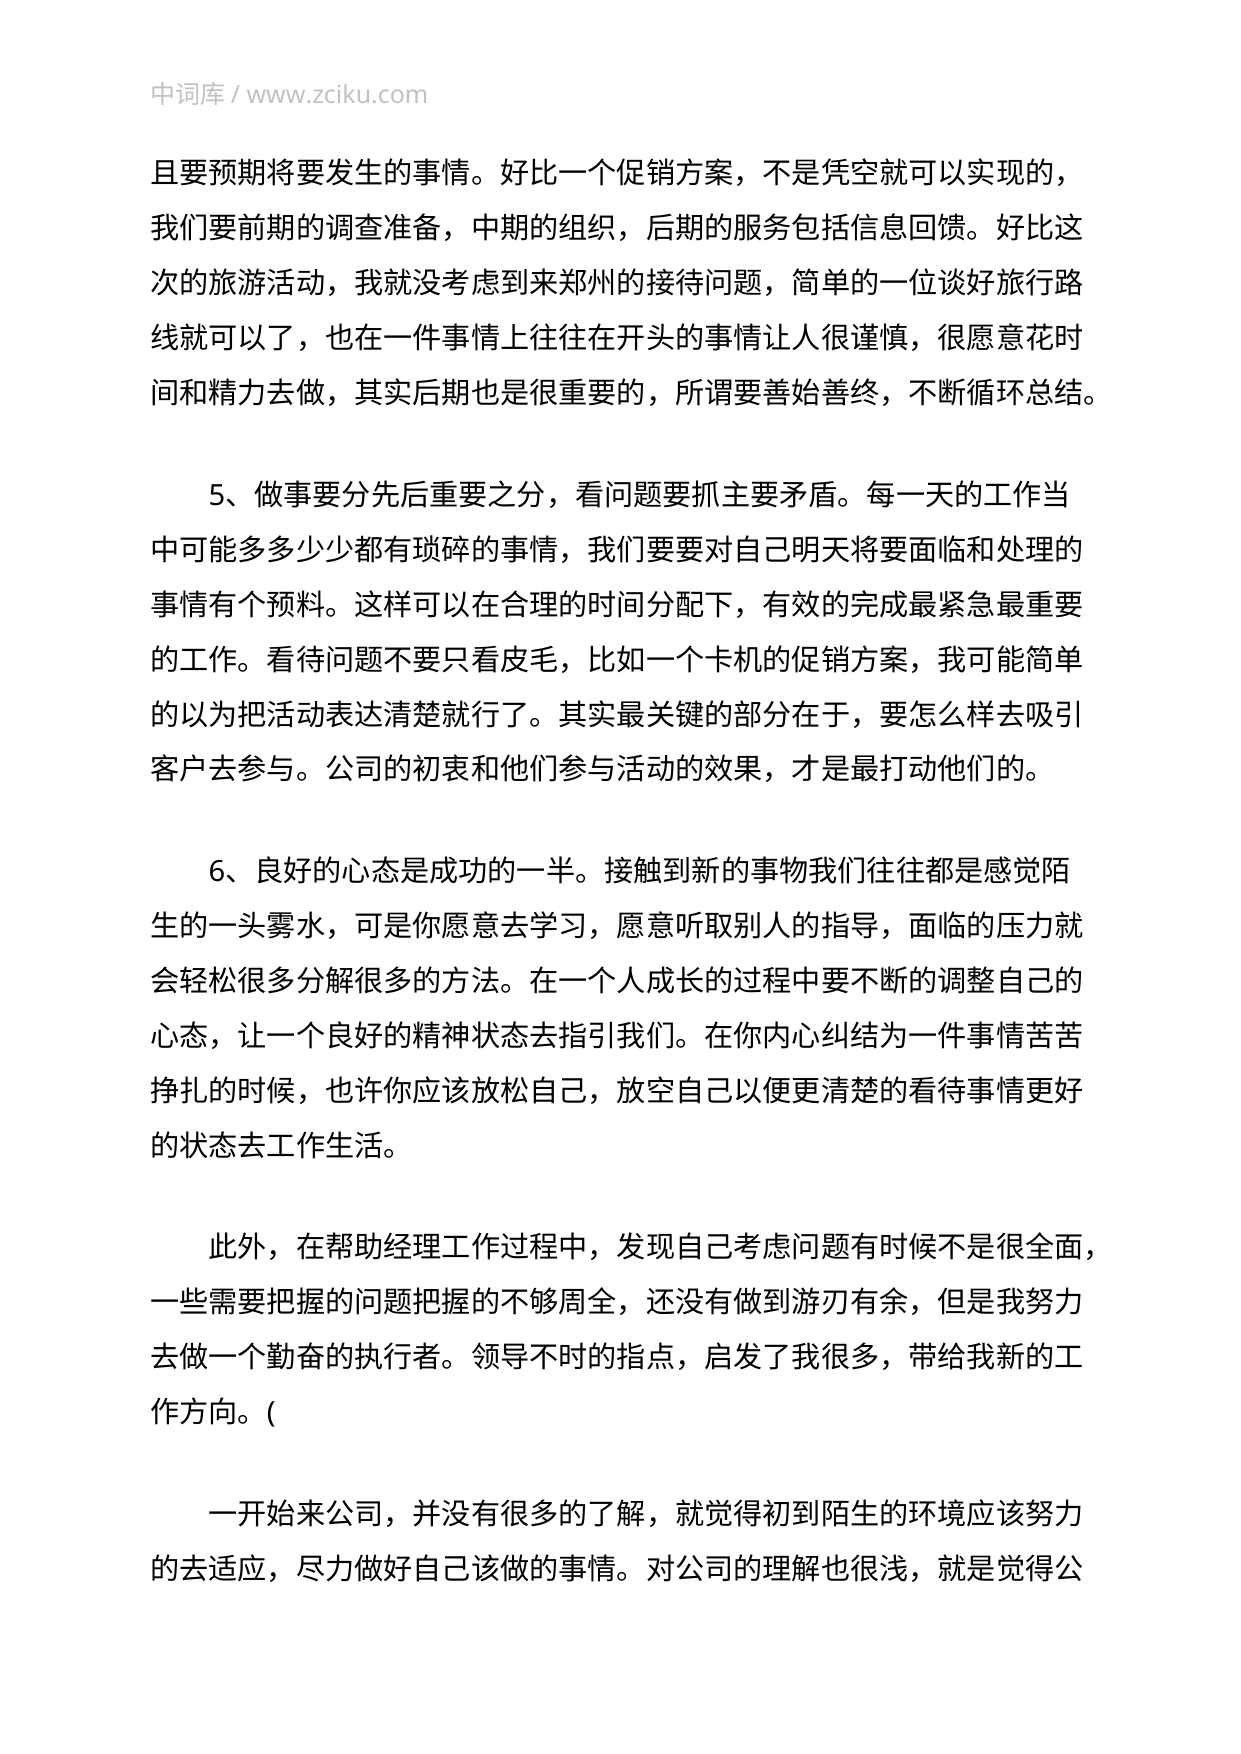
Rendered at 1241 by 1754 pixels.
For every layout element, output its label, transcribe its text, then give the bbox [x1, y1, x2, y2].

text 5、做事要分先后重要之分，看问题要抓主要矛盾。每一天的工作当中可能多多少少都有琐碎的事情，我们要要对自己明天将要面临和处理的事情有个预料。这样可以在合理的时间分配下，有效的完成最紧急最重要的工作。看待问题不要只看皮毛，比如一个卡机的促销方案，我可能简单的以为把活动表达清楚就行了。其实最关键的部分在于，要怎么样去吸引客户去参与。公司的初衷和他们参与活动的效果，才是最打动他们的。 [150, 471, 1090, 788]
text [150, 150, 1090, 412]
text 此外，在帮助经理工作过程中，发现自己考虑问题有时候不是很全面，一些需要把握的问题把握的不够周全，还没有做到游刃有余，但是我努力去做一个勤奋的执行者。领导不时的指点，启发了我很多，带给我新的工作方向。( [150, 1224, 1090, 1431]
text 6、良好的心态是成功的一半。接触到新的事物我们往往都是感觉陌生的一头雾水，可是你愿意去学习，愿意听取别人的指导，面临的压力就会轻松很多分解很多的方法。在一个人成长的过程中要不断的调整自己的心态，让一个良好的精神状态去指引我们。在你内心纠结为一件事情苦苦挣扎的时候，也许你应该放松自己，放空自己以便更清楚的看待事情更好的状态去工作生活。 [150, 848, 1090, 1164]
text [150, 1491, 1090, 1588]
